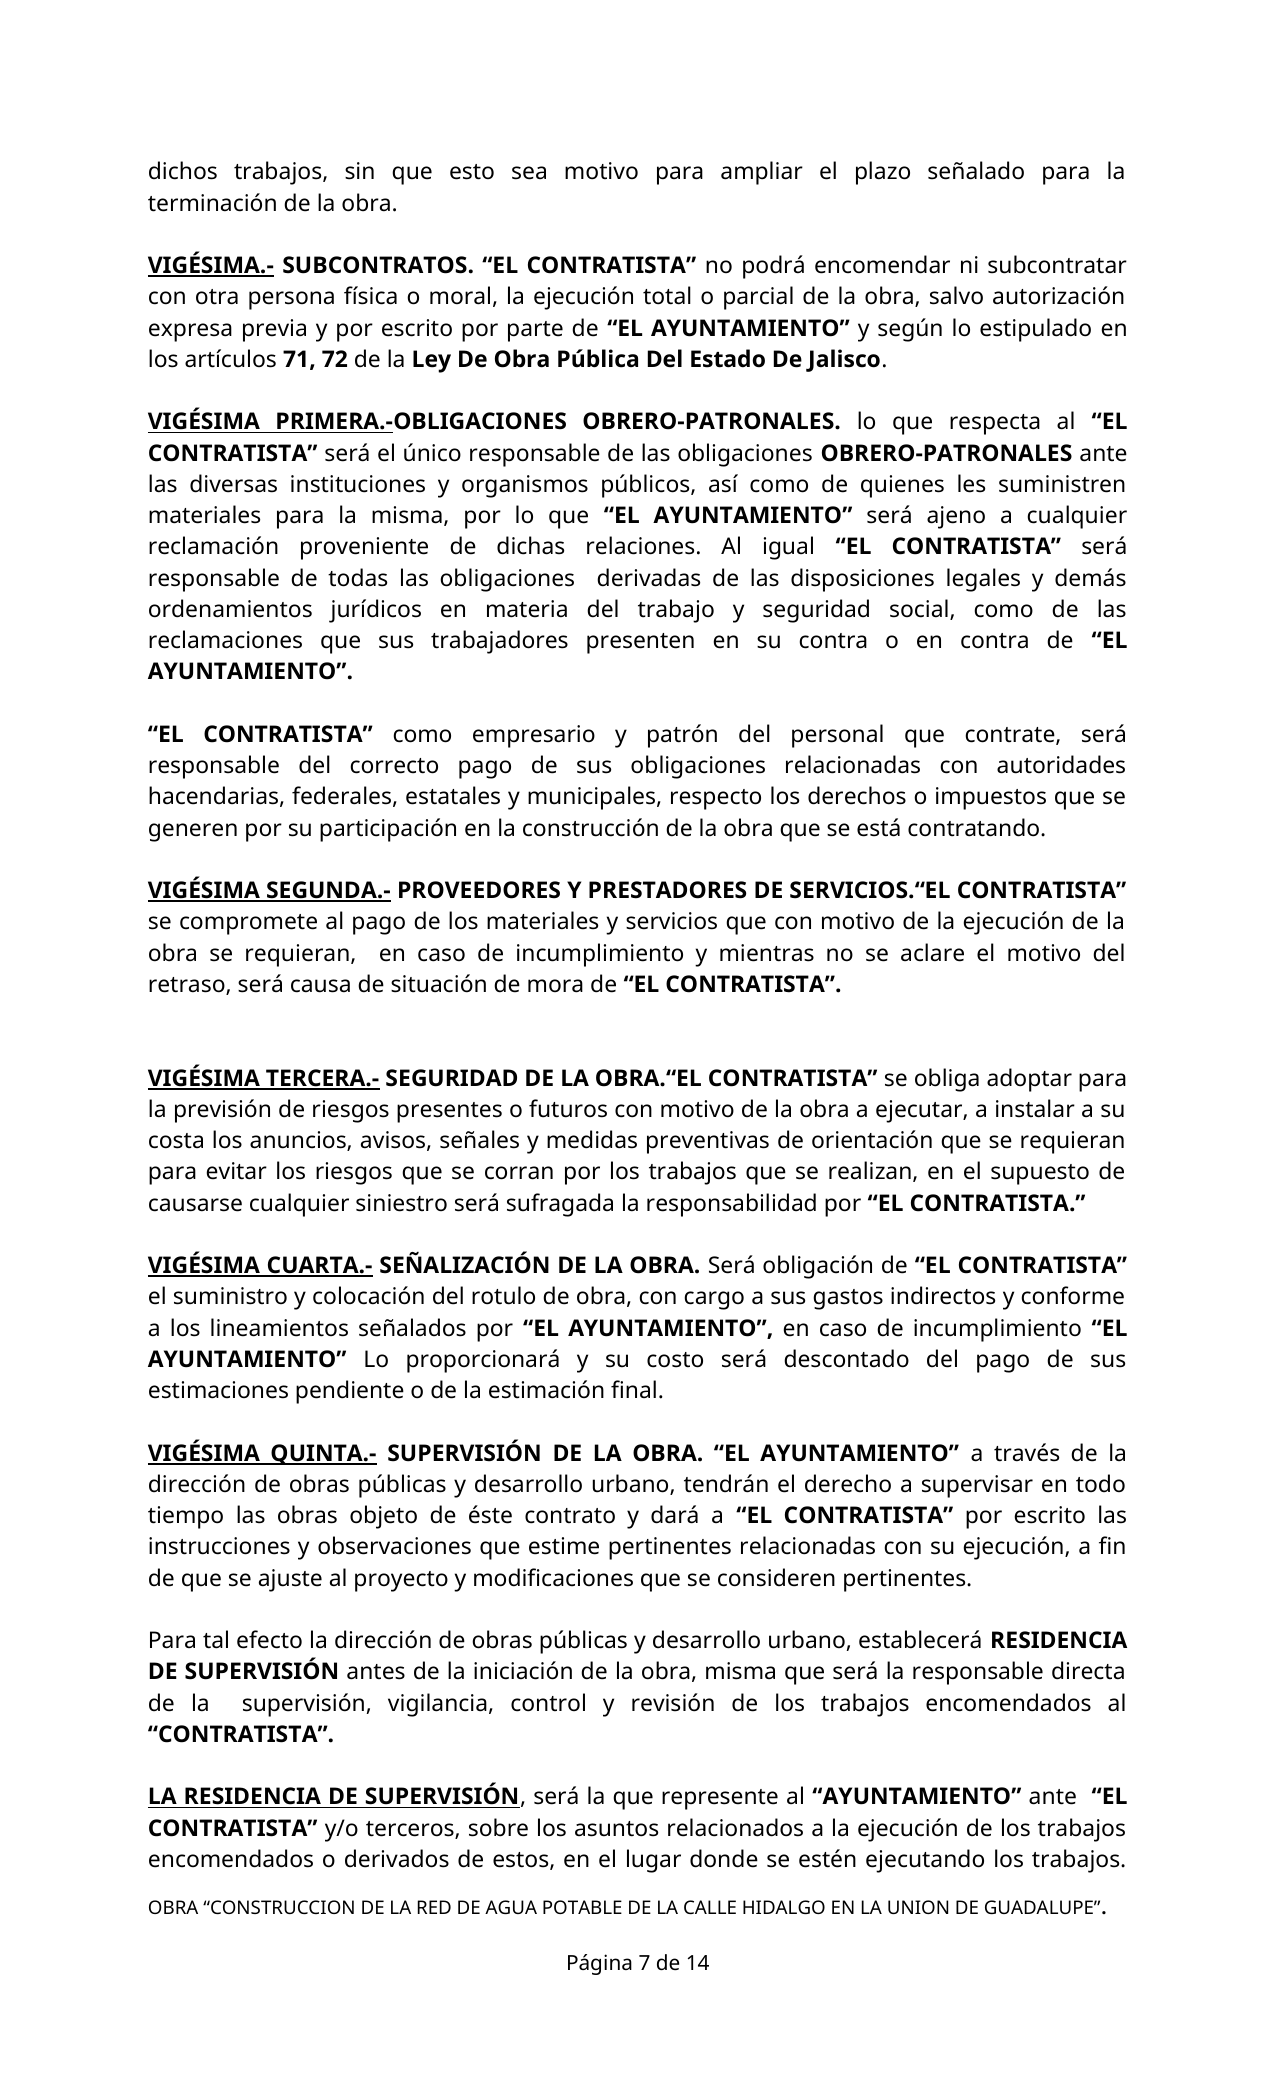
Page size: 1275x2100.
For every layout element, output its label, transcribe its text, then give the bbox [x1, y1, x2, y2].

text Para tal efecto la dirección de obras públicas y desarrollo urbano, establecerá RESIDENCIA DE SUPERVISIÓN antes de la iniciación de la obra, misma que será la responsable directa de la supervisión, vigilancia, control y revisión de los trabajos encomendados al “CONTRATISTA”. [148, 1624, 1127, 1749]
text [148, 155, 1127, 218]
text VIGÉSIMA.- SUBCONTRATOS. “EL CONTRATISTA” no podrá encomendar ni subcontratar con otra persona física o moral, la ejecución total o parcial de la obra, salvo autorización expresa previa y por escrito por parte de “EL AYUNTAMIENTO” y según lo estipulado en los artículos 71, 72 de la Ley De Obra Pública Del Estado De Jalisco. [148, 249, 1127, 374]
text VIGÉSIMA PRIMERA.-OBLIGACIONES OBRERO-PATRONALES. lo que respecta al “EL CONTRATISTA” será el único responsable de las obligaciones OBRERO-PATRONALES ante las diversas instituciones y organismos públicos, así como de quienes les suministren materiales para la misma, por lo que “EL AYUNTAMIENTO” será ajeno a cualquier reclamación proveniente de dichas relaciones. Al igual “EL CONTRATISTA” será responsable de todas las obligaciones derivadas de las disposiciones legales y demás ordenamientos jurídicos en materia del trabajo y seguridad social, como de las reclamaciones que sus trabajadores presenten en su contra o en contra de “EL AYUNTAMIENTO”. [148, 405, 1127, 687]
text VIGÉSIMA CUARTA.- SEÑALIZACIÓN DE obligación de “EL CONTRATISTA” el suministro y colocación del rotulo de obra, con cargo a sus gastos indirectos y conforme a los lineamientos señalados por “EL AYUNTAMIENTO”, en caso de incumplimiento “EL AYUNTAMIENTO” Lo proporcionará y su costo será descontado del pago de sus estimaciones pendiente o de la estimación final. [148, 1249, 1127, 1405]
text VIGÉSIMA TERCERA.- SEGURIDAD DE “EL CONTRATISTA” se obliga adoptar para la previsión de riesgos presentes o futuros con motivo de la obra a ejecutar, a instalar a su costa los anuncios, avisos, señales y medidas preventivas de orientación que se requieran para evitar los riesgos que se corran por los trabajos que se realizan, en el supuesto de causarse cualquier siniestro será sufragada la responsabilidad por “EL CONTRATISTA.” [148, 1062, 1127, 1218]
text VIGÉSIMA SEGUNDA.- PROVEEDORES Y PRESTADORES DE SERVICIOS.“EL CONTRATISTA” se compromete al pago de los materiales y servicios que con motivo de la ejecución de la obra se requieran, en caso de incumplimiento y mientras no se aclare el motivo del retraso, será causa de situación de mora de “EL CONTRATISTA”. [148, 874, 1127, 999]
text VIGÉSIMA QUINTA.- SUPERVISIÓN DE “EL AYUNTAMIENTO” a través de la dirección de obras públicas y desarrollo urbano, tendrán el derecho a supervisar en todo tiempo las obras objeto de éste contrato y dará a “EL CONTRATISTA” por escrito las instrucciones y observaciones que estime pertinentes relacionadas con su ejecución, a fin de que se ajuste al proyecto y modificaciones que se consideren pertinentes. [148, 1437, 1127, 1593]
text “EL CONTRATISTA” como empresario y patrón del personal que contrate, será responsable del correcto pago de sus obligaciones relacionadas con autoridades hacendarias, federales, estatales y municipales, respecto los derechos o impuestos que se generen por su participación en la construcción de la obra que se está contratando. [148, 718, 1127, 843]
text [148, 1780, 1127, 1874]
